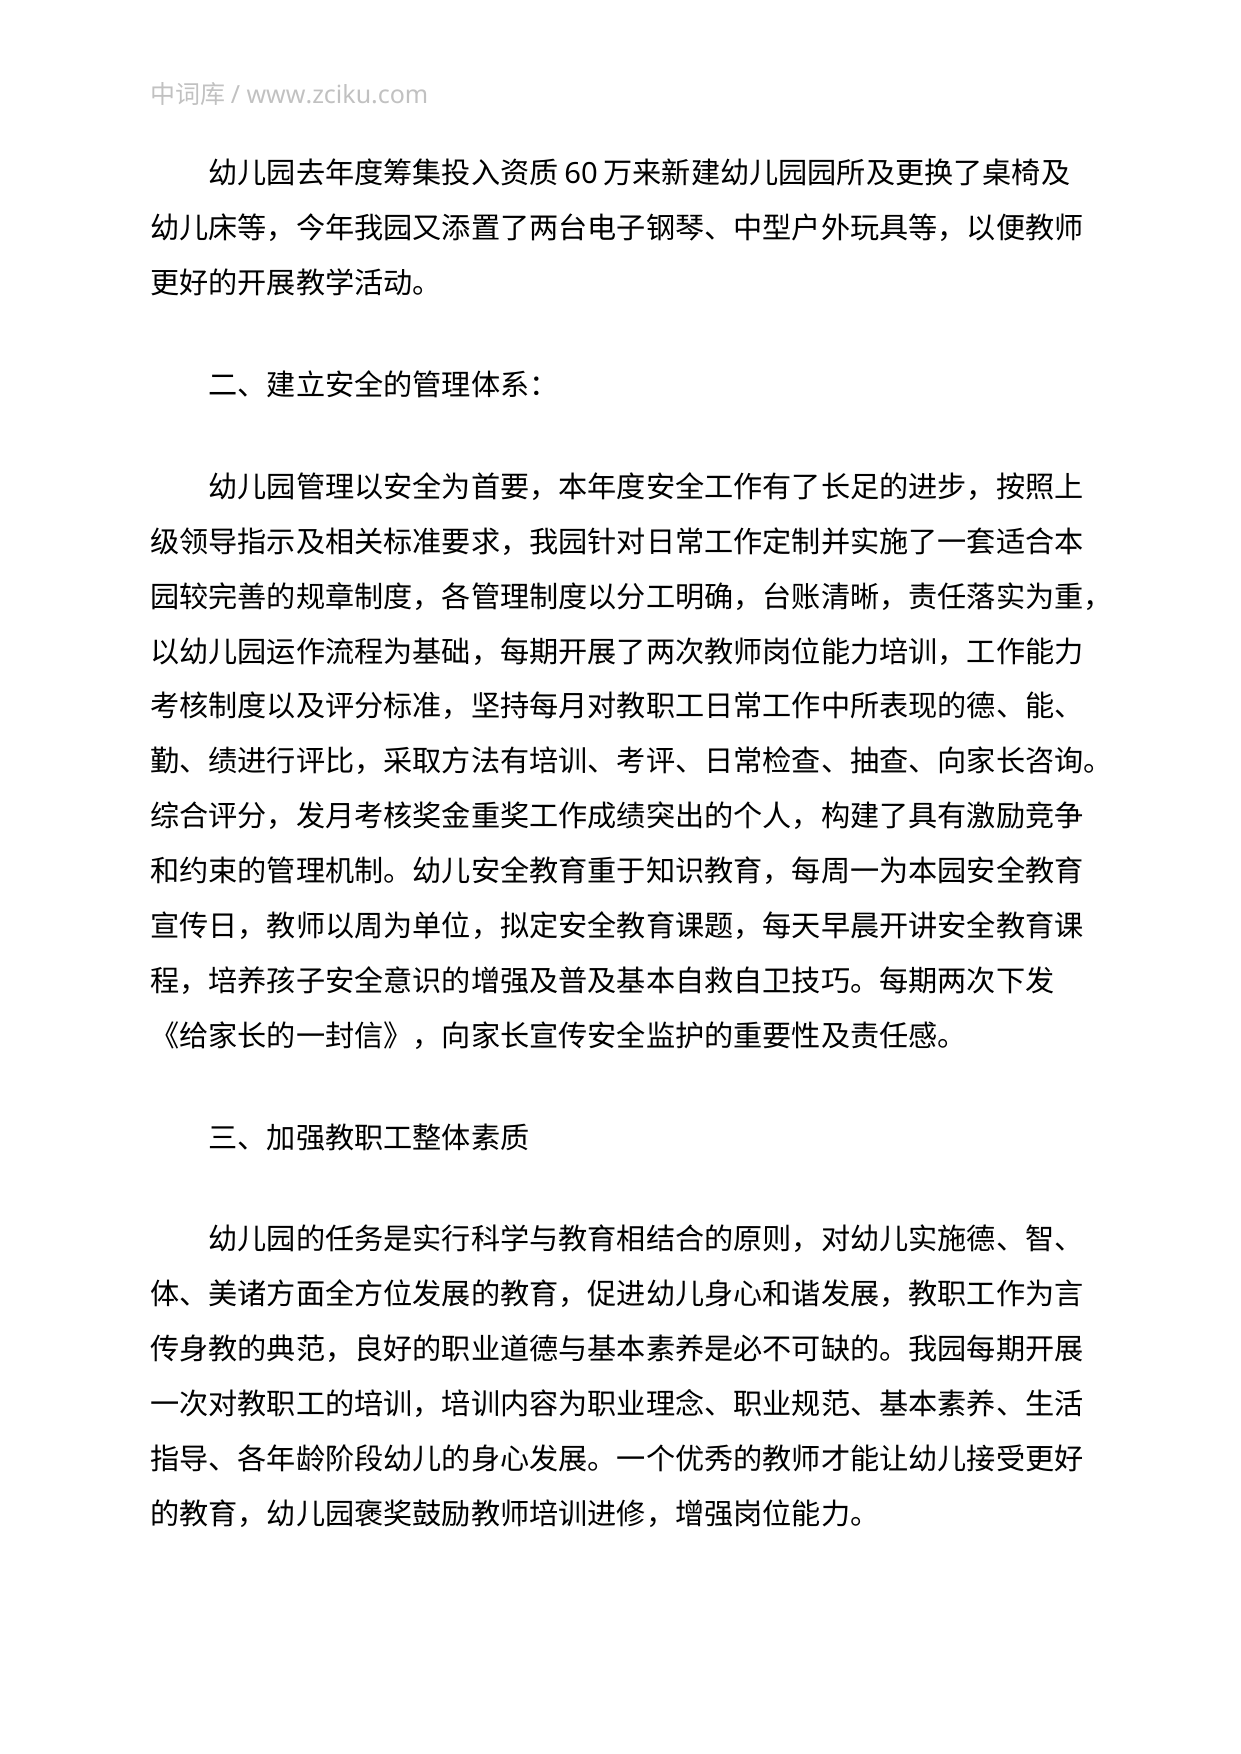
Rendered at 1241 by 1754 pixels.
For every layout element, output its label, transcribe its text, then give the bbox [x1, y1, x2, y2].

text 幼儿园去年度筹集投入资质60万来新建幼儿园园所及更换了桌椅及幼儿床等，今年我园又添置了两台电子钢琴、中型户外玩具等，以便教师更好的开展教学活动。 [150, 150, 1090, 302]
text 三、加强教职工整体素质 [150, 1114, 1090, 1156]
text 幼儿园管理以安全为首要，本年度安全工作有了长足的进步，按照上级领导指示及相关标准要求，我园针对日常工作定制并实施了一套适合本园较完善的规章制度，各管理制度以分工明确，台账清晰，责任落实为重，以幼儿园运作流程为基础，每期开展了两次教师岗位能力培训，工作能力考核制度以及评分标准，坚持每月对教职工日常工作中所表现的德、能、勤、绩进行评比，采取方法有培训、考评、日常检查、抽查、向家长咨询。综合评分，发月考核奖金重奖工作成绩突出的个人，构建了具有激励竞争和约束的管理机制。幼儿安全教育重于知识教育，每周一为本园安全教育宣传日，教师以周为单位，拟定安全教育课题，每天早晨开讲安全教育课程，培养孩子安全意识的增强及普及基本自救自卫技巧。每期两次下发《给家长的一封信》，向家长宣传安全监护的重要性及责任感。 [150, 463, 1090, 1055]
text 二、建立安全的管理体系： [150, 362, 1090, 404]
text 幼儿园的任务是实行科学与教育相结合的原则，对幼儿实施德、智、体、美诸方面全方位发展的教育，促进幼儿身心和谐发展，教职工作为言传身教的典范，良好的职业道德与基本素养是必不可缺的。我园每期开展一次对教职工的培训，培训内容为职业理念、职业规范、基本素养、生活指导、各年龄阶段幼儿的身心发展。一个优秀的教师才能让幼儿接受更好的教育，幼儿园褒奖鼓励教师培训进修，增强岗位能力。 [150, 1216, 1090, 1533]
